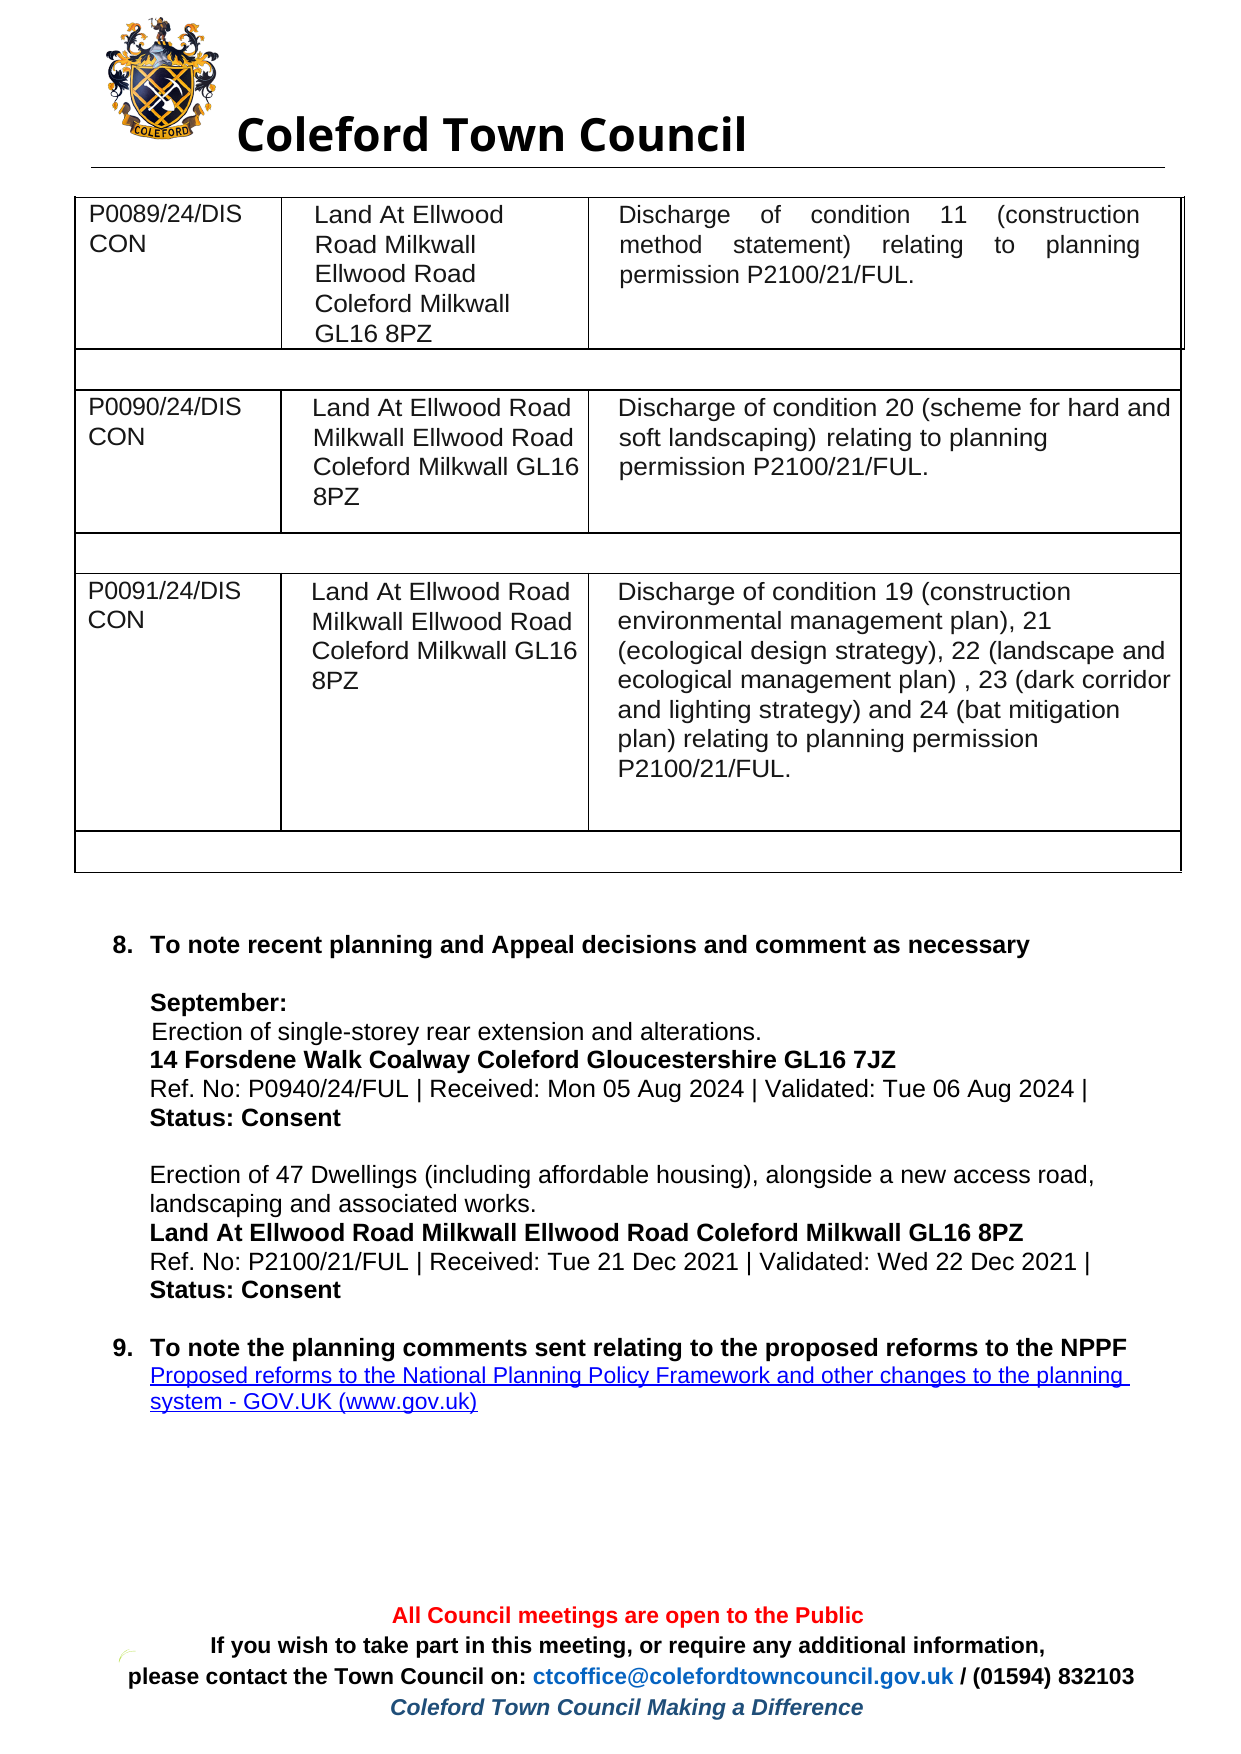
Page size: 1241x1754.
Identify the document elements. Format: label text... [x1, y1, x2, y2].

list To note the planning comments sent relating to the proposed reforms to the NPPF [112, 1333, 1165, 1362]
text Ref. No: P0940/24/FUL | Received: Mon 05 Aug 2024 | Validated: Tue 06 Aug 2024 | Status: Consent [149, 1074, 1165, 1132]
table_cell Discharge of condition 19 (construction environmental management plan), 21 (ecological design strategy), 22 (landscape and ecological management plan) , 23 (dark corridor and lighting strategy) and 24 (bat mitigation plan) relating to planning permission P2100/21/FUL. [589, 574, 1180, 830]
text Erection of single-storey rear extension and alterations. [75, 1017, 1165, 1045]
table_cell Land At Ellwood Road Milkwall Ellwood Road Coleford Milkwall GL16 8PZ [282, 391, 588, 532]
table_cell P0090/24/DIS CON [76, 391, 280, 532]
table_cell Land At Ellwood Road Milkwall Ellwood Road Coleford Milkwall GL16 8PZ [282, 574, 588, 830]
table_cell [76, 832, 1180, 871]
text Land At Ellwood Road Milkwall Ellwood Road Coleford Milkwall GL16 8PZ [149, 1218, 1165, 1247]
table_cell Discharge of condition 20 (scheme for hard and soft landscaping) relating to planning permission P2100/21/FUL. [589, 391, 1180, 532]
text Ref. No: P2100/21/FUL | Received: Tue 21 Dec 2021 | Validated: Wed 22 Dec 2021 | Status: Consent [149, 1247, 1165, 1304]
table_cell [76, 350, 1180, 389]
text Erection of 47 Dwellings (including affordable housing), alongside a new access road, landscaping and associated works. [149, 1160, 1165, 1218]
table_header Land At Ellwood Road Milkwall Ellwood Road Coleford Milkwall GL16 8PZ [282, 198, 588, 348]
table_header Discharge of condition 11 (construction method statement) relating to planning permission P2100/21/FUL. [589, 198, 1180, 348]
text 14 Forsdene Walk Coalway Coleford Gloucestershire GL16 7JZ [149, 1045, 1165, 1074]
table_header P0089/24/DIS CON [76, 198, 281, 348]
table_cell [76, 534, 1180, 573]
list Proposed reforms to the National Planning Policy Framework and other changes to the planning system - GOV.UK (www.gov.uk) [150, 1362, 1165, 1414]
list September: [150, 988, 1165, 1017]
table_cell P0091/24/DIS CON [76, 574, 280, 830]
list To note recent planning and Appeal decisions and comment as necessary [112, 930, 1165, 959]
picture [90, 6, 236, 152]
